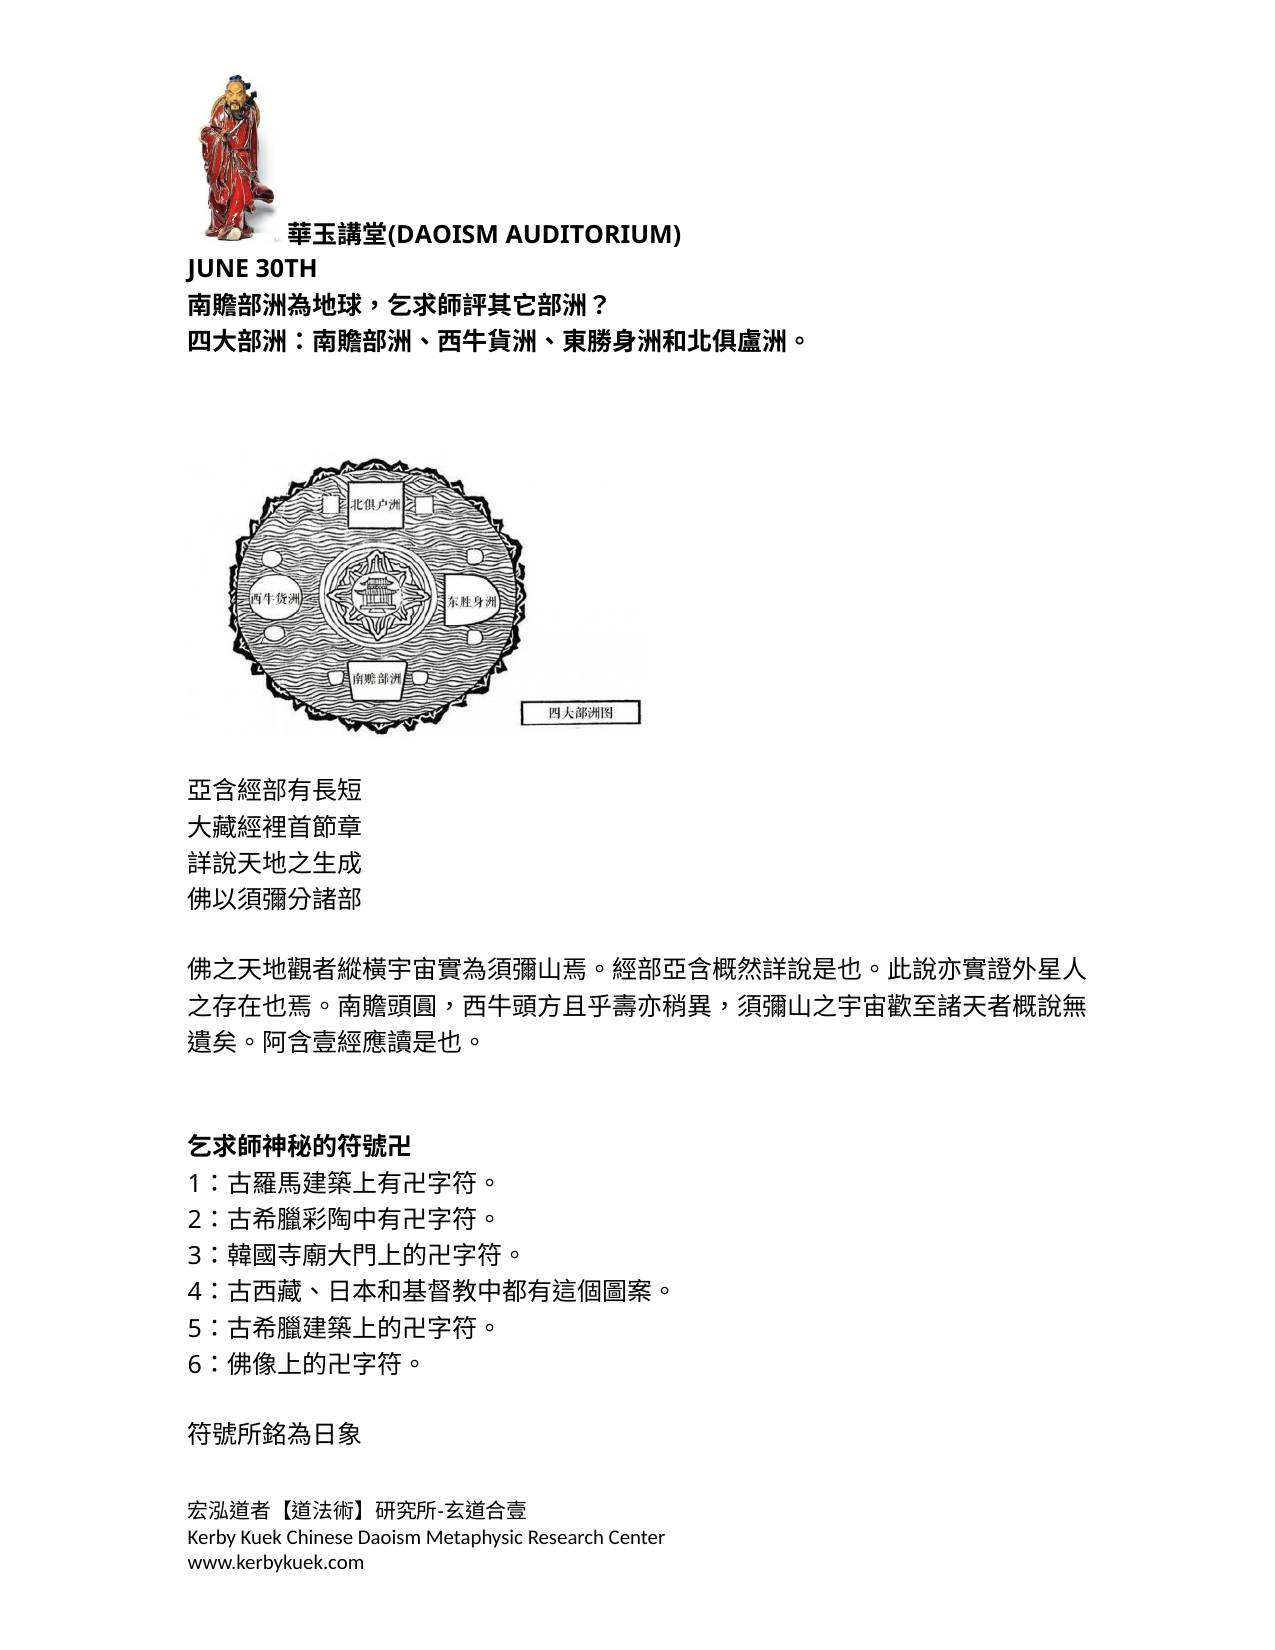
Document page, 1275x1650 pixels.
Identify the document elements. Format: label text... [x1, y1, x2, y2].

text 乞求師神秘的符號卍 [187, 1127, 1087, 1163]
text 4：古西藏、日本和基督教中都有這個圖案。 [187, 1272, 1087, 1308]
text 大藏經裡首節章 [187, 807, 1087, 843]
text 1：古羅馬建築上有卍字符。 [187, 1163, 1087, 1199]
text 佛以須彌分諸部 [187, 879, 1087, 916]
text 5：古希臘建築上的卍字符。 [187, 1308, 1087, 1344]
text 亞含經部有長短 [187, 771, 1087, 807]
text 6：佛像上的卍字符。 [187, 1344, 1087, 1381]
text 四大部洲：南贍部洲、西牛貨洲、東勝身洲和北俱盧洲。 [187, 321, 1087, 358]
text 佛之天地觀者縱橫宇宙實為須彌山焉。經部亞含概然詳說是也。此說亦實證外星人之存在也焉。南贍頭圓，西牛頭方且乎壽亦稍異，須彌山之宇宙歡至諸天者概說無遺矣。阿含壹經應讀是也。 [187, 950, 1087, 1059]
picture [187, 75, 282, 244]
text 符號所銘為日象 [187, 1414, 1087, 1451]
text JUNE 30TH [187, 251, 1087, 285]
text 2：古希臘彩陶中有卍字符。 [187, 1199, 1087, 1236]
text 詳說天地之生成 [187, 843, 1087, 879]
picture [187, 452, 650, 737]
text 南贍部洲為地球，乞求師評其它部洲？ [187, 285, 1087, 321]
text 3：韓國寺廟大門上的卍字符。 [187, 1236, 1087, 1272]
